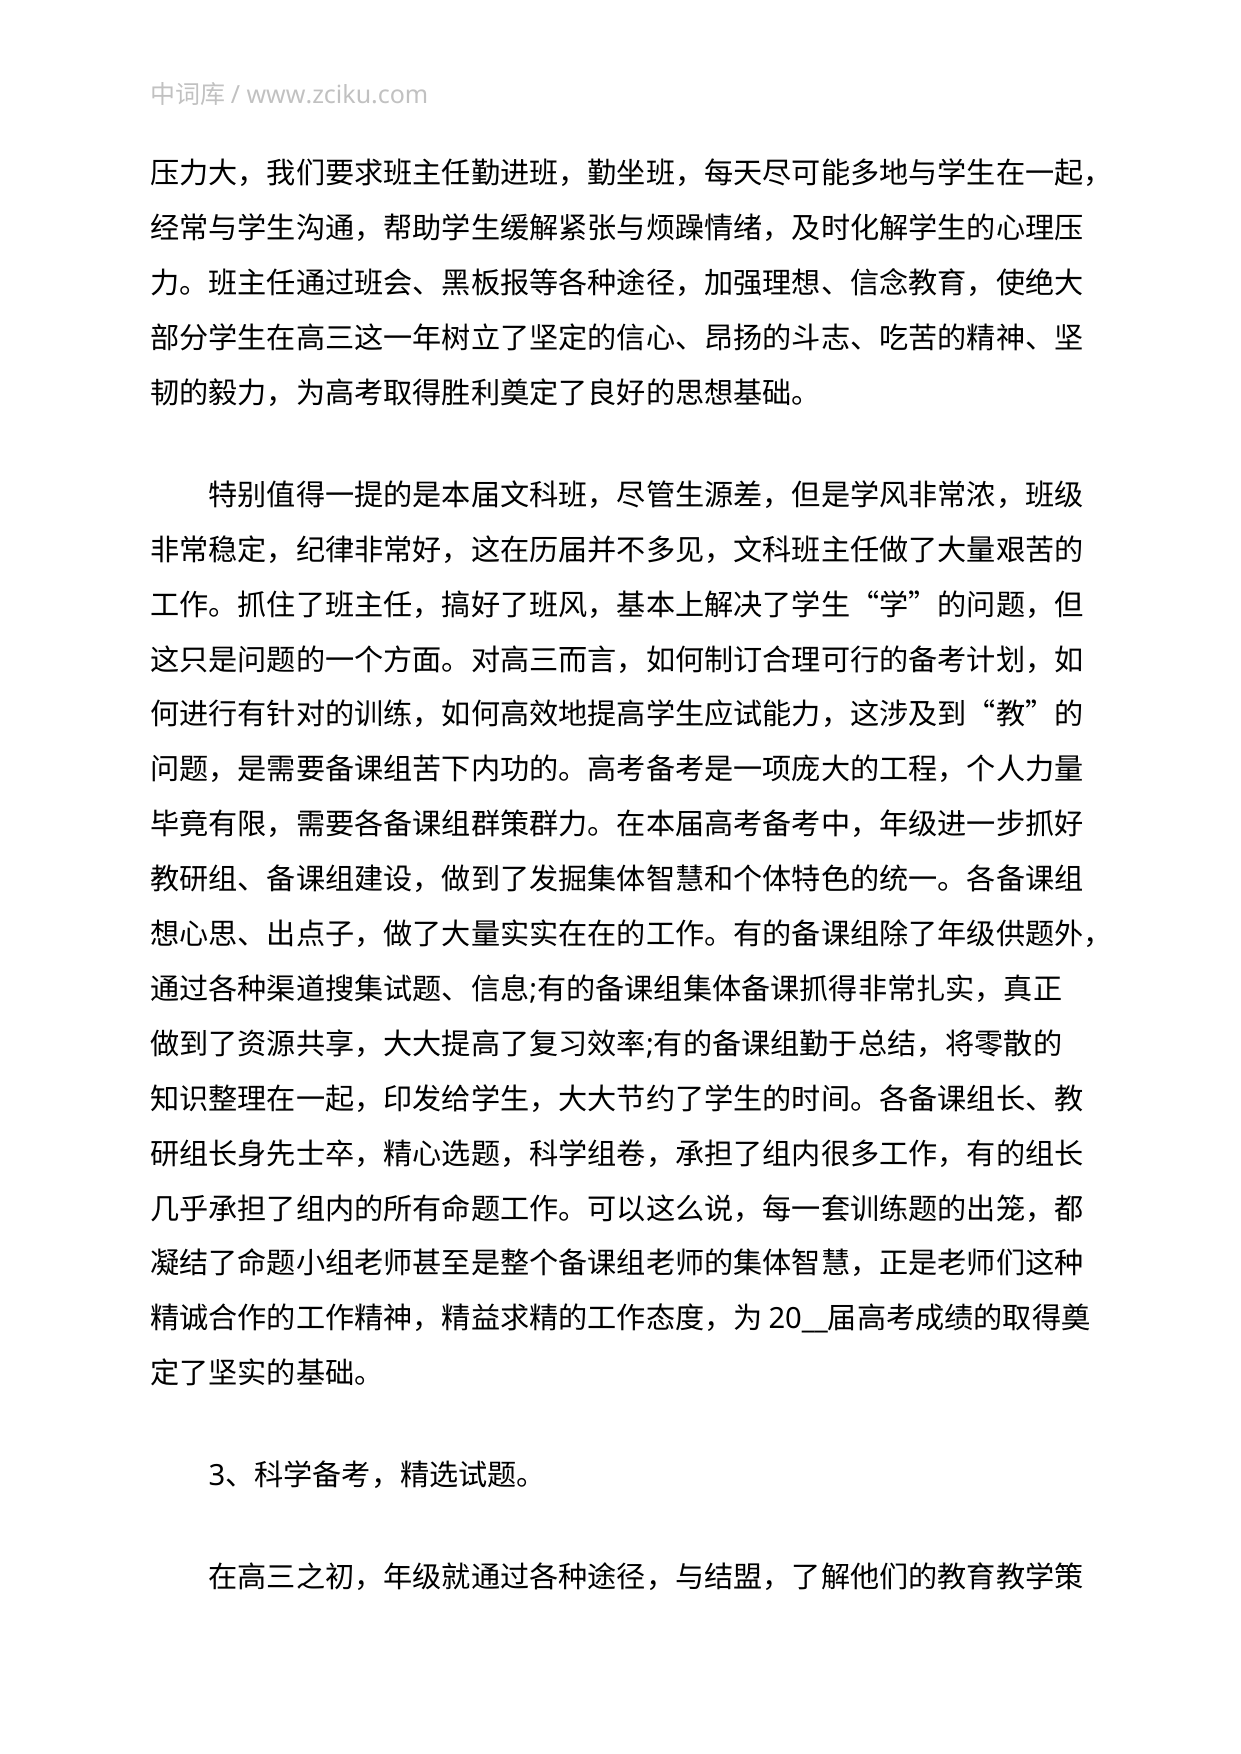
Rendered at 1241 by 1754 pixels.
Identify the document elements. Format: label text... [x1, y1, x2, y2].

text 3、科学备考，精选试题。 [150, 1452, 1090, 1494]
text 特别值得一提的是本届文科班，尽管生源差，但是学风非常浓，班级非常稳定，纪律非常好，这在历届并不多见，文科班主任做了大量艰苦的工作。抓住了班主任，搞好了班风，基本上解决了学生“学”的问题，但这只是问题的一个方面。对高三而言，如何制订合理可行的备考计划，如何进行有针对的训练，如何高效地提高学生应试能力，这涉及到“教”的问题，是需要备课组苦下内功的。高考备考是一项庞大的工程，个人力量毕竟有限，需要各备课组群策群力。在本届高考备考中，年级进一步抓好教研组、备课组建设，做到了发掘集体智慧和个体特色的统一。各备课组想心思、出点子，做了大量实实在在的工作。有的备课组除了年级供题外，通过各种渠道搜集试题、信息;有的备课组集体备课抓得非常扎实，真正做到了资源共享，大大提高了复习效率;有的备课组勤于总结，将零散的知识整理在一起，印发给学生，大大节约了学生的时间。各备课组长、教研组长身先士卒，精心选题，科学组卷，承担了组内很多工作，有的组长几乎承担了组内的所有命题工作。可以这么说，每一套训练题的出笼，都凝结了命题小组老师甚至是整个备课组老师的集体智慧，正是老师们这种精诚合作的工作精神，精益求精的工作态度，为20__届高考成绩的取得奠定了坚实的基础。 [150, 471, 1090, 1392]
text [150, 150, 1090, 412]
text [150, 1554, 1090, 1596]
